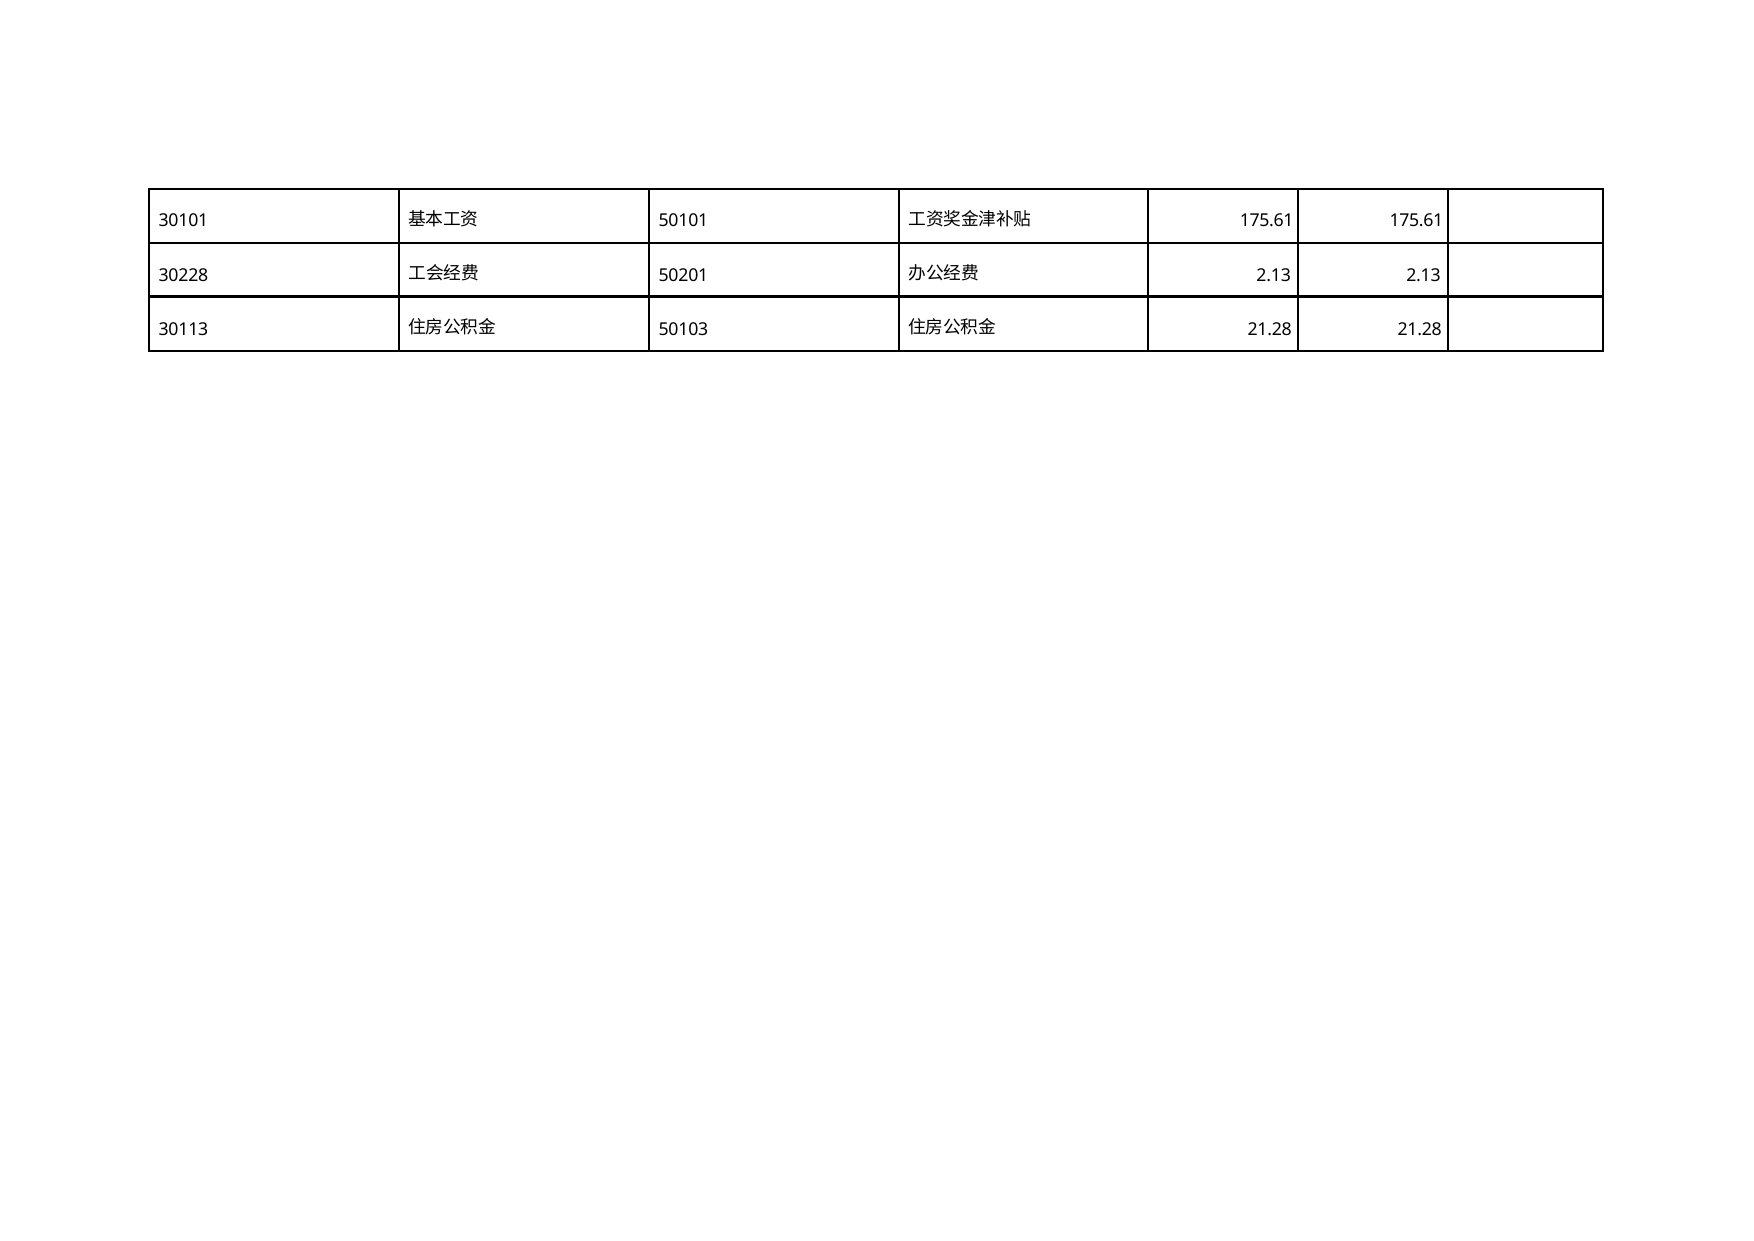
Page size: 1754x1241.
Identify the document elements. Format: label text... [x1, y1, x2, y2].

table_header 30101 [150, 190, 398, 242]
table_cell 50103 [650, 298, 898, 350]
table_cell 住房公积金 [400, 298, 648, 350]
table_cell 50201 [650, 244, 898, 295]
table_cell 30113 [150, 298, 398, 350]
table_header 基本工资 [400, 190, 648, 242]
table_cell 住房公积金 [900, 298, 1147, 350]
table_cell 2.13 [1149, 244, 1297, 295]
table_cell [1449, 298, 1602, 350]
table_cell 工会经费 [400, 244, 648, 295]
table_cell [1449, 244, 1602, 295]
table_cell 21.28 [1149, 298, 1297, 350]
table_cell 办公经费 [900, 244, 1147, 295]
table_cell 21.28 [1299, 298, 1447, 350]
table_cell 2.13 [1299, 244, 1447, 295]
table_header 工资奖金津补贴 [900, 190, 1147, 242]
table_header 50101 [650, 190, 898, 242]
table_header 175.61 [1149, 190, 1297, 242]
table_header [1449, 190, 1602, 242]
table_cell 30228 [150, 244, 398, 295]
table_header 175.61 [1299, 190, 1447, 242]
